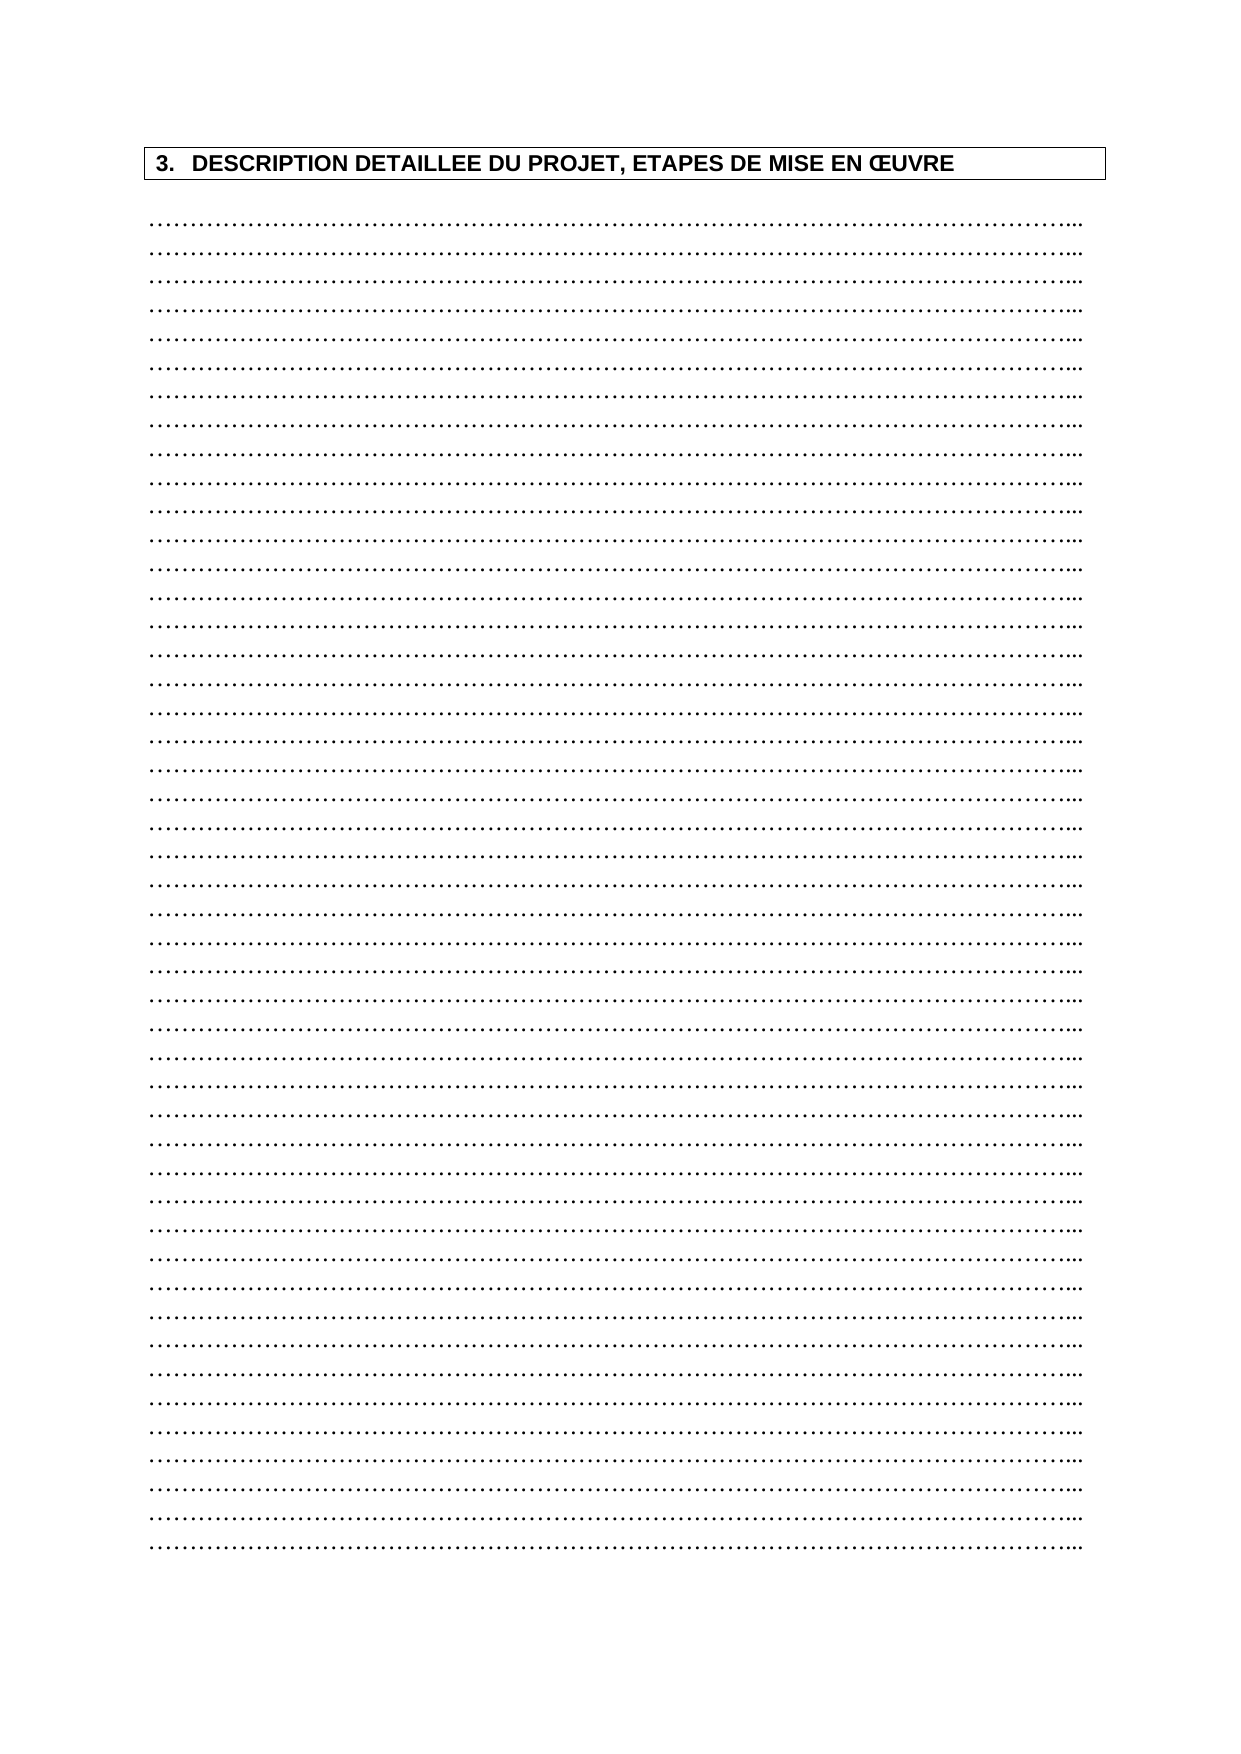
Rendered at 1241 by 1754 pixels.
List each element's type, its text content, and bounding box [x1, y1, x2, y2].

text …………………………………………………………………………………………………... [147, 1238, 1107, 1267]
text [147, 1439, 1107, 1468]
text …………………………………………………………………………………………………... [147, 749, 1107, 778]
text …………………………………………………………………………………………………... [147, 606, 1107, 634]
text …………………………………………………………………………………………………... [147, 1353, 1107, 1382]
text …………………………………………………………………………………………………... [147, 577, 1107, 606]
text …………………………………………………………………………………………………... [147, 1324, 1107, 1353]
text …………………………………………………………………………………………………... [147, 1411, 1107, 1439]
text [147, 1468, 1107, 1497]
text …………………………………………………………………………………………………... [147, 922, 1107, 951]
text …………………………………………………………………………………………………... [147, 491, 1107, 519]
text …………………………………………………………………………………………………... [147, 318, 1107, 347]
text …………………………………………………………………………………………………... [147, 289, 1107, 318]
text …………………………………………………………………………………………………... [147, 1152, 1107, 1181]
text …………………………………………………………………………………………………... [147, 1296, 1107, 1324]
text …………………………………………………………………………………………………... [147, 951, 1107, 979]
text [147, 1526, 1107, 1554]
text …………………………………………………………………………………………………... [147, 634, 1107, 663]
text …………………………………………………………………………………………………... [147, 692, 1107, 721]
text …………………………………………………………………………………………………... [147, 1382, 1107, 1411]
text …………………………………………………………………………………………………... [147, 1037, 1107, 1066]
text …………………………………………………………………………………………………... [147, 1267, 1107, 1296]
text …………………………………………………………………………………………………... [147, 261, 1107, 289]
text …………………………………………………………………………………………………... [147, 376, 1107, 404]
text …………………………………………………………………………………………………... [147, 1008, 1107, 1037]
text …………………………………………………………………………………………………... [147, 1209, 1107, 1238]
text …………………………………………………………………………………………………... [147, 893, 1107, 922]
text …………………………………………………………………………………………………... [147, 1181, 1107, 1209]
text …………………………………………………………………………………………………... [147, 836, 1107, 864]
text …………………………………………………………………………………………………... [147, 433, 1107, 462]
text …………………………………………………………………………………………………... [147, 778, 1107, 807]
text …………………………………………………………………………………………………... [147, 1066, 1107, 1094]
text …………………………………………………………………………………………………... [147, 1094, 1107, 1123]
text …………………………………………………………………………………………………... [147, 548, 1107, 577]
text …………………………………………………………………………………………………... [147, 203, 1107, 232]
text …………………………………………………………………………………………………... [147, 807, 1107, 836]
text …………………………………………………………………………………………………... [147, 404, 1107, 433]
text …………………………………………………………………………………………………... [147, 232, 1107, 261]
text …………………………………………………………………………………………………... [147, 462, 1107, 491]
text …………………………………………………………………………………………………... [147, 864, 1107, 893]
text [147, 1497, 1107, 1526]
text …………………………………………………………………………………………………... [147, 347, 1107, 376]
text …………………………………………………………………………………………………... [147, 979, 1107, 1008]
text …………………………………………………………………………………………………... [147, 721, 1107, 749]
text …………………………………………………………………………………………………... [147, 519, 1107, 548]
text …………………………………………………………………………………………………... [147, 1123, 1107, 1152]
text …………………………………………………………………………………………………... [147, 663, 1107, 692]
